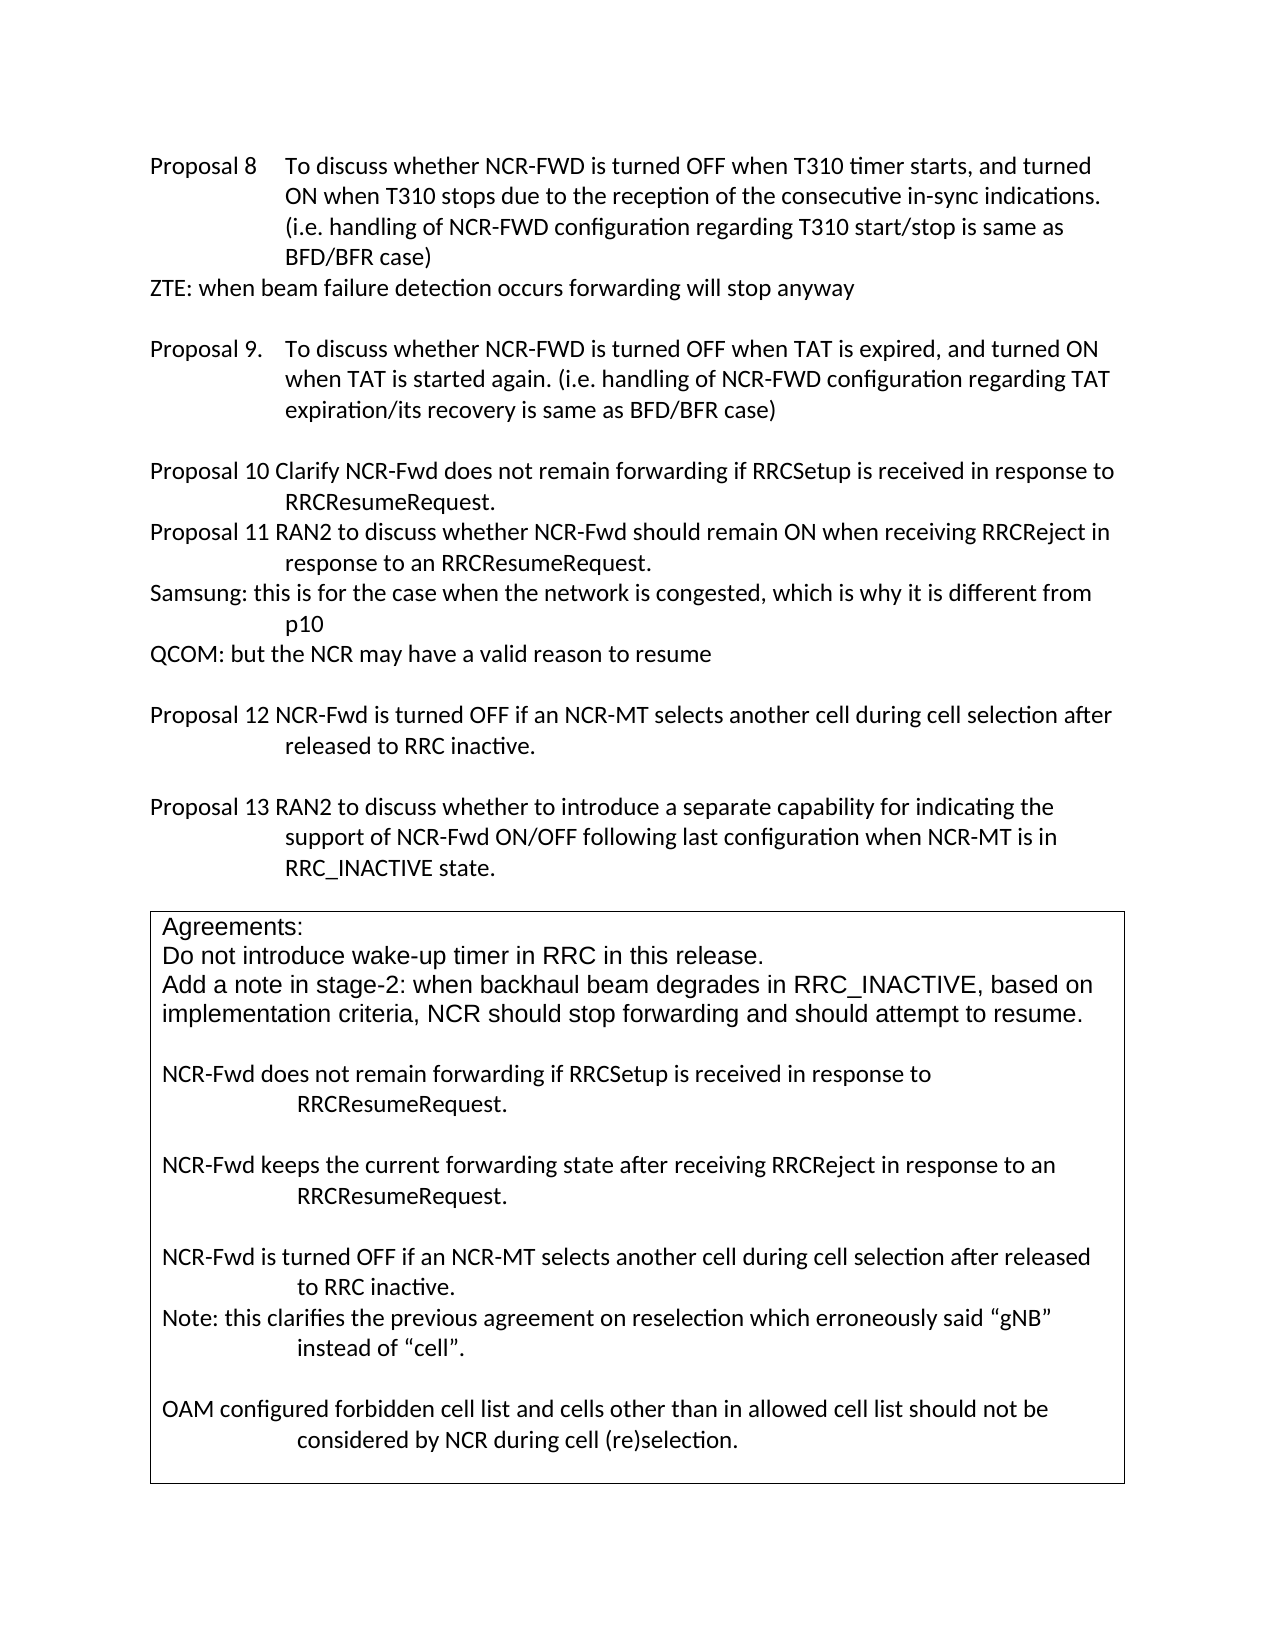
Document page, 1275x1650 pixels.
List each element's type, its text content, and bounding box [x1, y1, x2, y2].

text Proposal 11 RAN2 to discuss whether NCR-Fwd should remain ON when receiving RRCReject in response to an RRCResumeRequest. [150, 516, 1125, 577]
text QCOM: but the NCR may have a valid reason to resume [150, 638, 1125, 669]
table_header Agreements: Do not introduce wake-up timer in RRC in this release. Add a note in stage-2: when backhaul beam degrades in RRC_INACTIVE, based on implementation criteria, NCR should stop forwarding and should attempt to resume. NCR-Fwd does not remain forwarding if RRCSetup is received in response to RRCResumeRequest. NCR-Fwd keeps the current forwarding state after receiving RRCReject in response to an RRCResumeRequest. NCR-Fwd is turned OFF if an NCR-MT selects another cell during cell selection after released to RRC inactive. Note: this clarifies the previous agreement on reselection which erroneously said “gNB” instead of “cell”. OAM configured forbidden cell list and cells other than in allowed cell list should not be considered by NCR during cell (re)selection. [151, 912, 1124, 1483]
text Samsung: this is for the case when the network is congested, which is why it is different from p10 [150, 577, 1125, 638]
text Proposal 8 To discuss whether NCR-FWD is turned OFF when T310 timer starts, and turned ON when T310 stops due to the reception of the consecutive in-sync indications. (i.e. handling of NCR-FWD configuration regarding T310 start/stop is same as BFD/BFR case) [150, 150, 1125, 272]
text Proposal 12 NCR-Fwd is turned OFF if an NCR-MT selects another cell during cell selection after released to RRC inactive. [150, 699, 1125, 760]
text Proposal 10 Clarify NCR-Fwd does not remain forwarding if RRCSetup is received in response to RRCResumeRequest. [150, 455, 1125, 516]
text Proposal 9. To discuss whether NCR-FWD is turned OFF when TAT is expired, and turned ON when TAT is started again. (i.e. handling of NCR-FWD configuration regarding TAT expiration/its recovery is same as BFD/BFR case) [150, 333, 1125, 425]
text ZTE: when beam failure detection occurs forwarding will stop anyway [150, 272, 1125, 303]
text Proposal 13 RAN2 to discuss whether to introduce a separate capability for indicating the support of NCR-Fwd ON/OFF following last configuration when NCR-MT is in RRC_INACTIVE state. [150, 791, 1125, 882]
